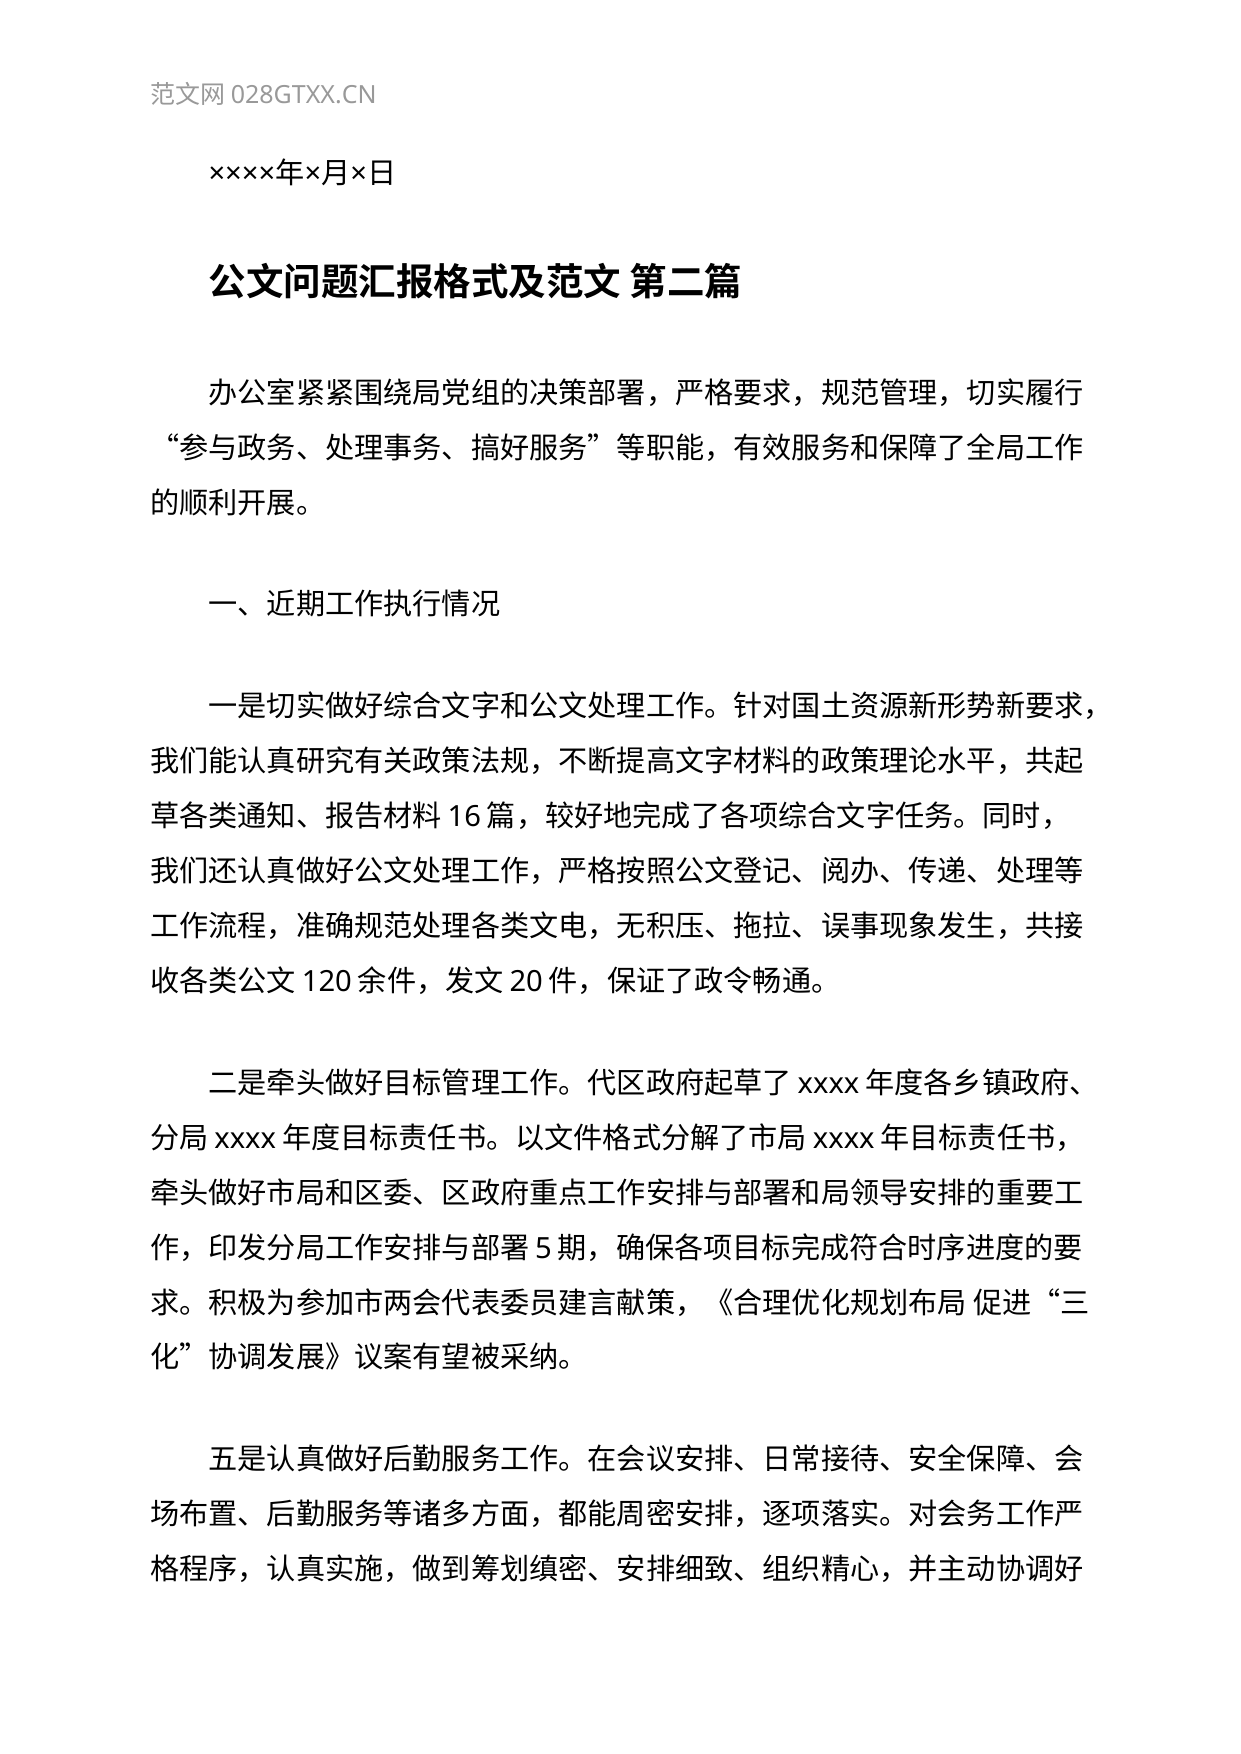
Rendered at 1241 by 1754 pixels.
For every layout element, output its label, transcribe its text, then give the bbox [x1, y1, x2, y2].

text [150, 1436, 1090, 1588]
text ××××年×月×日 [150, 150, 1090, 192]
text 公文问题汇报格式及范文 第二篇 [150, 252, 1090, 306]
text 办公室紧紧围绕局党组的决策部署，严格要求，规范管理，切实履行“参与政务、处理事务、搞好服务”等职能，有效服务和保障了全局工作的顺利开展。 [150, 369, 1090, 521]
text 一是切实做好综合文字和公文处理工作。针对国土资源新形势新要求，我们能认真研究有关政策法规，不断提高文字材料的政策理论水平，共起草各类通知、报告材料16篇，较好地完成了各项综合文字任务。同时，我们还认真做好公文处理工作，严格按照公文登记、阅办、传递、处理等工作流程，准确规范处理各类文电，无积压、拖拉、误事现象发生，共接收各类公文120余件，发文20件，保证了政令畅通。 [150, 683, 1090, 1000]
text 一、近期工作执行情况 [150, 581, 1090, 623]
text 二是牵头做好目标管理工作。代区政府起草了xxxx年度各乡镇政府、分局xxxx年度目标责任书。以文件格式分解了市局xxxx年目标责任书，牵头做好市局和区委、区政府重点工作安排与部署和局领导安排的重要工作，印发分局工作安排与部署5期，确保各项目标完成符合时序进度的要求。积极为参加市两会代表委员建言献策，《合理优化规划布局 促进“三化”协调发展》议案有望被采纳。 [150, 1059, 1090, 1376]
